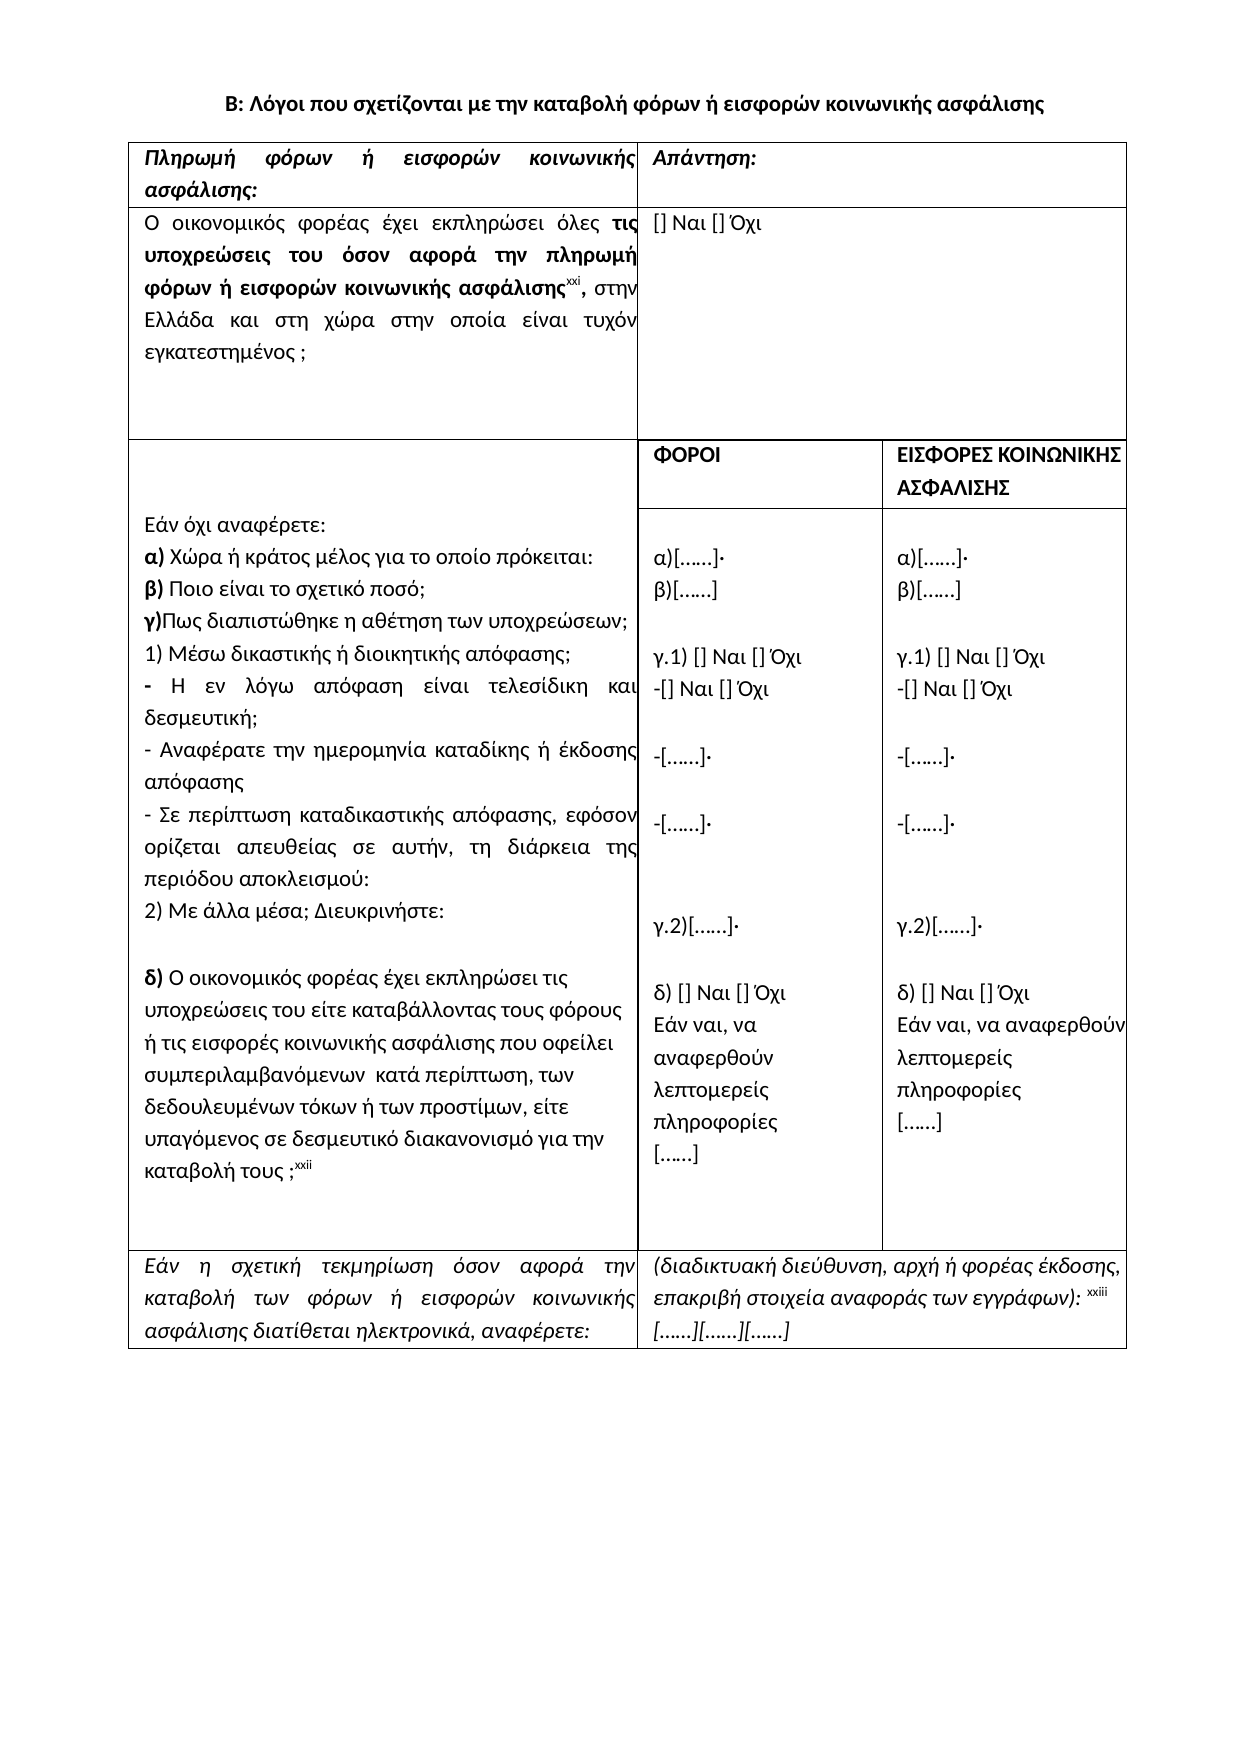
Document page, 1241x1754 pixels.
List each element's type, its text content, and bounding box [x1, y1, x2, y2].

table_cell [639, 509, 882, 1250]
table_cell [] Ναι [] Όχι [638, 208, 1126, 439]
table_cell Εάν η σχετική τεκμηρίωση όσον αφορά την καταβολή των φόρων ή εισφορών κοινωνικής ασφάλισης διατίθεται ηλεκτρονικά, αναφέρετε: [129, 1251, 637, 1348]
table_header Πληρωμή φόρων ή εισφορών κοινωνικής ασφάλισης: [129, 143, 637, 207]
table_cell [883, 441, 1126, 508]
table_cell [639, 441, 882, 508]
table_cell [883, 509, 1126, 1250]
table_cell (διαδικτυακή διεύθυνση, αρχή ή φορέας έκδοσης, επακριβή στοιχεία αναφοράς των εγγράφων): [……][……][……] [638, 1251, 1126, 1348]
table_cell Ο οικονομικός φορέας έχει εκπληρώσει όλες τις υποχρεώσεις του όσον αφορά την πληρωμή φόρων ή εισφορών κοινωνικής ασφάλισης, στην Ελλάδα και στη χώρα στην οποία είναι τυχόν εγκατεστημένος ; [129, 208, 637, 439]
text Β: Λόγοι που σχετίζονται με την καταβολή φόρων ή εισφορών κοινωνικής ασφάλισης [133, 89, 1137, 117]
table_cell Εάν όχι αναφέρετε: α) Χώρα ή κράτος μέλος για το οποίο πρόκειται: β) Ποιο είναι το σχετικό ποσό; γ)Πως διαπιστώθηκε η αθέτηση των υποχρεώσεων; 1) Μέσω δικαστικής ή διοικητικής απόφασης; - Η εν λόγω απόφαση είναι τελεσίδικη και δεσμευτική; - Αναφέρατε την ημερομηνία καταδίκης ή έκδοσης απόφασης - Σε περίπτωση καταδικαστικής απόφασης, εφόσον ορίζεται απευθείας σε αυτήν, τη διάρκεια της περιόδου αποκλεισμού: 2) Με άλλα μέσα; Διευκρινήστε: δ) Ο οικονομικός φορέας έχει εκπληρώσει τις υποχρεώσεις του είτε καταβάλλοντας τους φόρους ή τις εισφορές κοινωνικής ασφάλισης που οφείλει συμπεριλαμβανόμενων κατά περίπτωση, των δεδουλευμένων τόκων ή των προστίμων, είτε υπαγόμενος σε δεσμευτικό διακανονισμό για την καταβολή τους ; [129, 440, 637, 1250]
table_header Απάντηση: [638, 143, 1126, 207]
